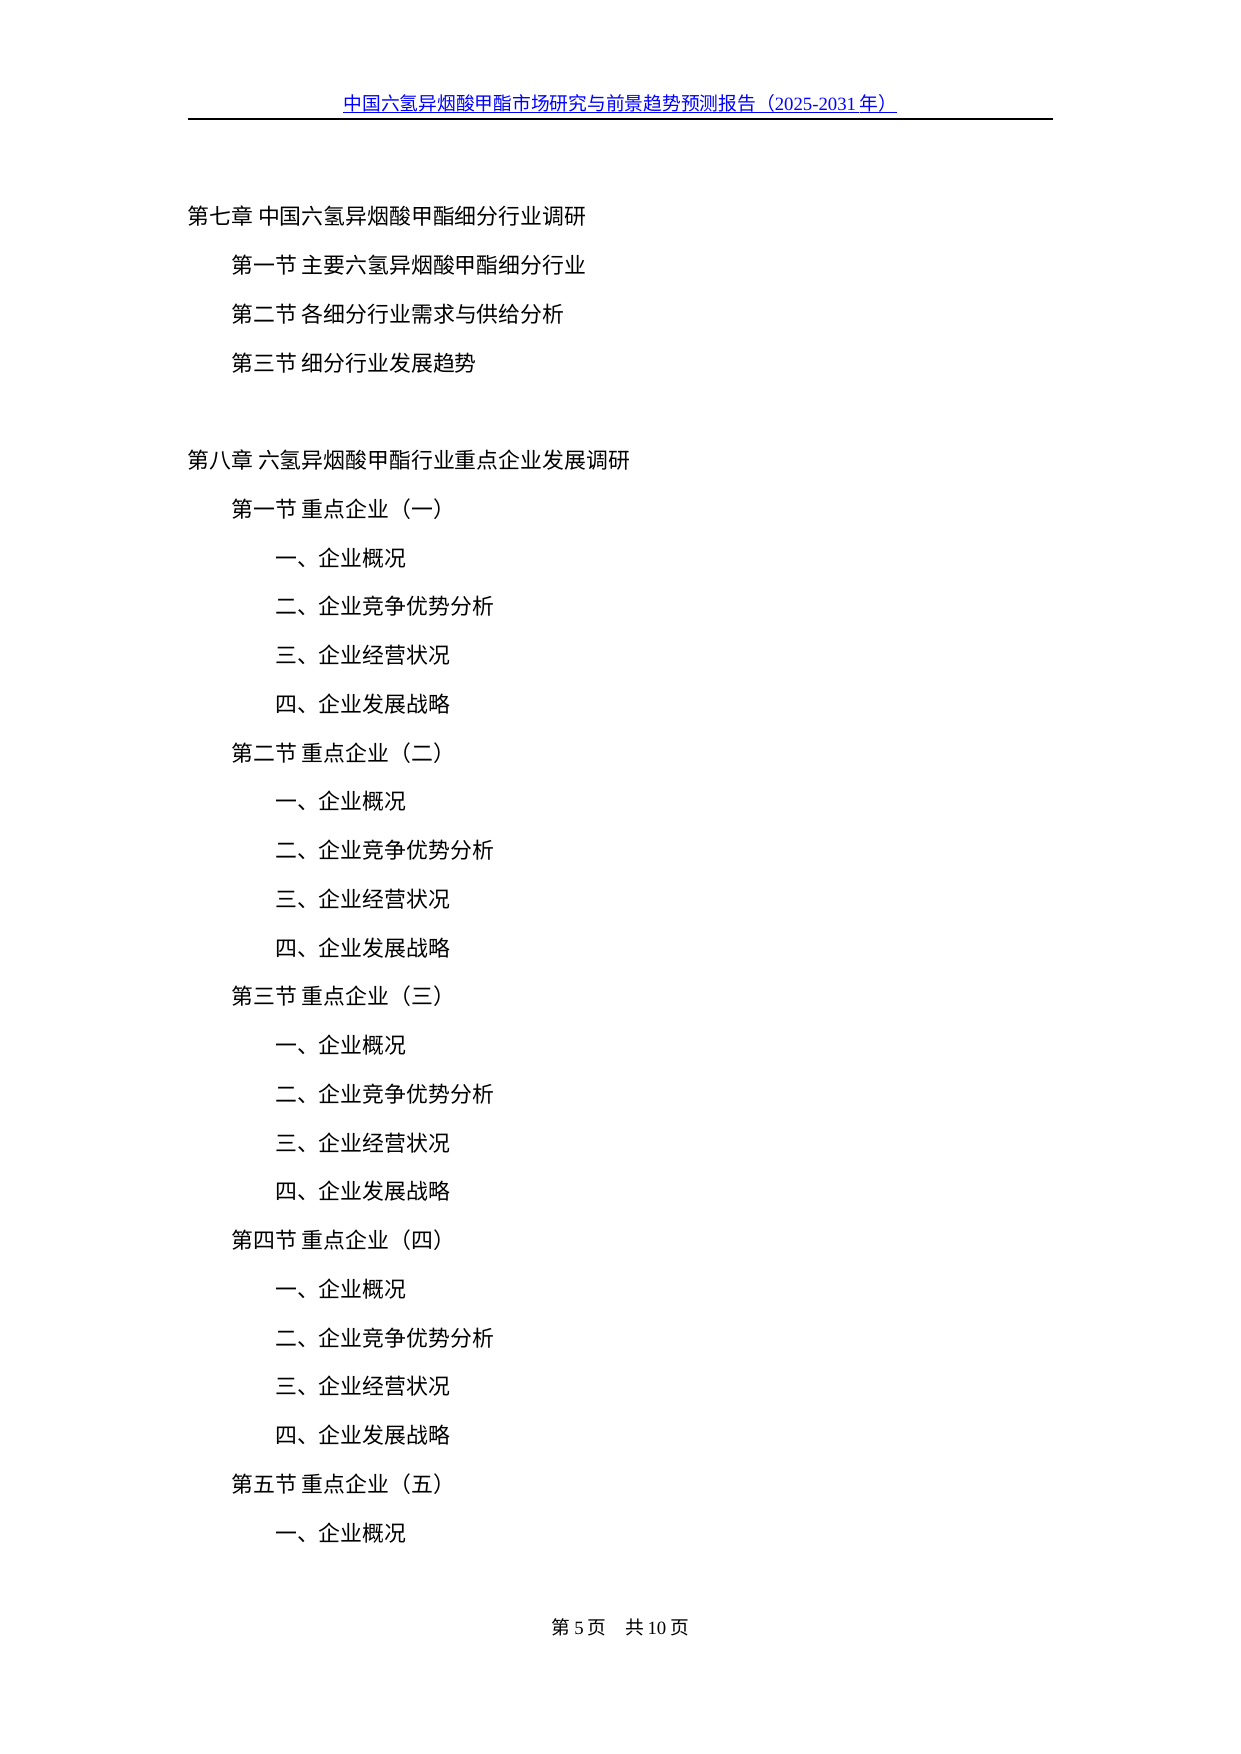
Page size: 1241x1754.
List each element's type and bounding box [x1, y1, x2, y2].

text [187, 150, 1053, 1548]
